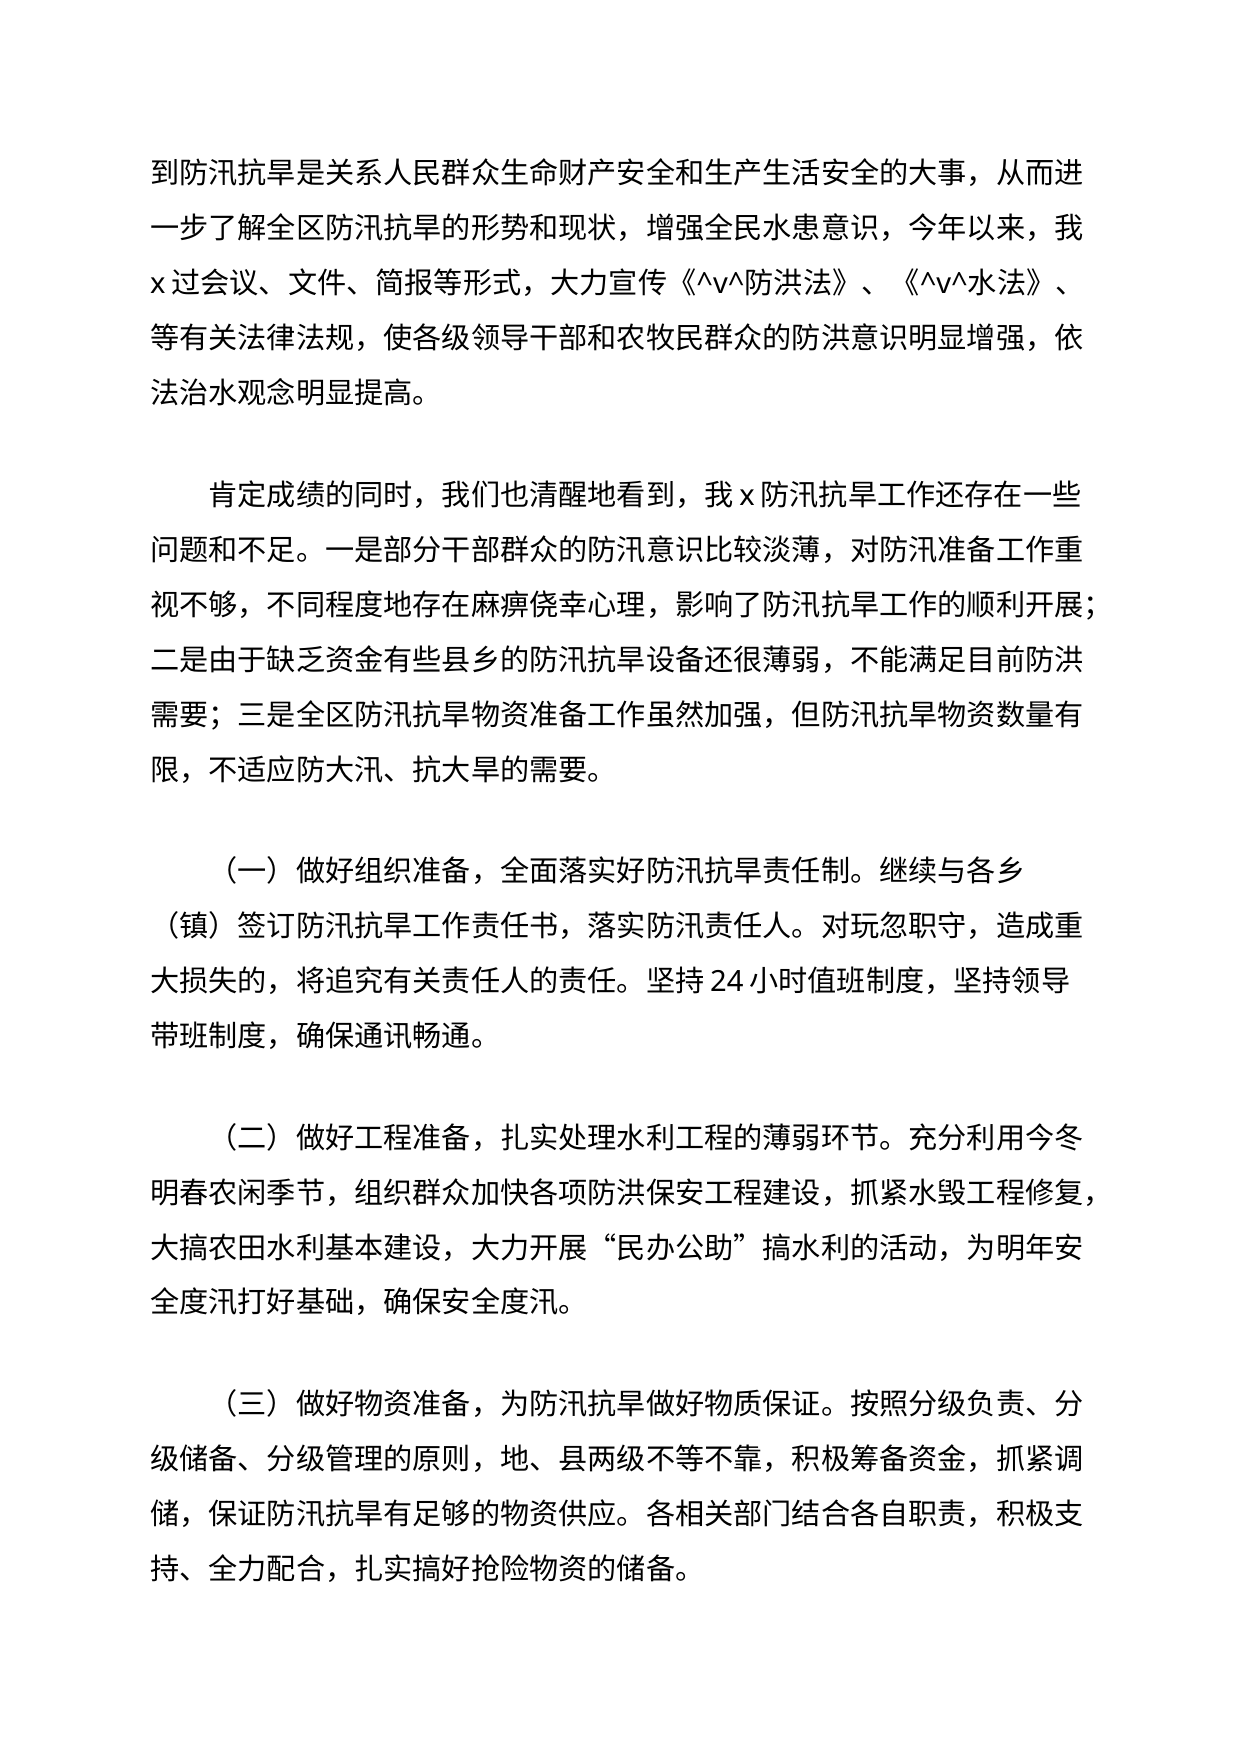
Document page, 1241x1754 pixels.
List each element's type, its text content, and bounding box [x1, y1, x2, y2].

text （一）做好组织准备，全面落实好防汛抗旱责任制。继续与各乡（镇）签订防汛抗旱工作责任书，落实防汛责任人。对玩忽职守，造成重大损失的，将追究有关责任人的责任。坚持24小时值班制度，坚持领导带班制度，确保通讯畅通。 [150, 848, 1090, 1055]
text 肯定成绩的同时，我们也清醒地看到，我x防汛抗旱工作还存在一些问题和不足。一是部分干部群众的防汛意识比较淡薄，对防汛准备工作重视不够，不同程度地存在麻痹侥幸心理，影响了防汛抗旱工作的顺利开展；二是由于缺乏资金有些县乡的防汛抗旱设备还很薄弱，不能满足目前防洪需要；三是全区防汛抗旱物资准备工作虽然加强，但防汛抗旱物资数量有限，不适应防大汛、抗大旱的需要。 [150, 471, 1090, 788]
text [150, 150, 1090, 412]
text （二）做好工程准备，扎实处理水利工程的薄弱环节。充分利用今冬明春农闲季节，组织群众加快各项防洪保安工程建设，抓紧水毁工程修复，大搞农田水利基本建设，大力开展“民办公助”搞水利的活动，为明年安全度汛打好基础，确保安全度汛。 [150, 1114, 1090, 1321]
text （三）做好物资准备，为防汛抗旱做好物质保证。按照分级负责、分级储备、分级管理的原则，地、县两级不等不靠，积极筹备资金，抓紧调储，保证防汛抗旱有足够的物资供应。各相关部门结合各自职责，积极支持、全力配合，扎实搞好抢险物资的储备。 [150, 1381, 1090, 1588]
